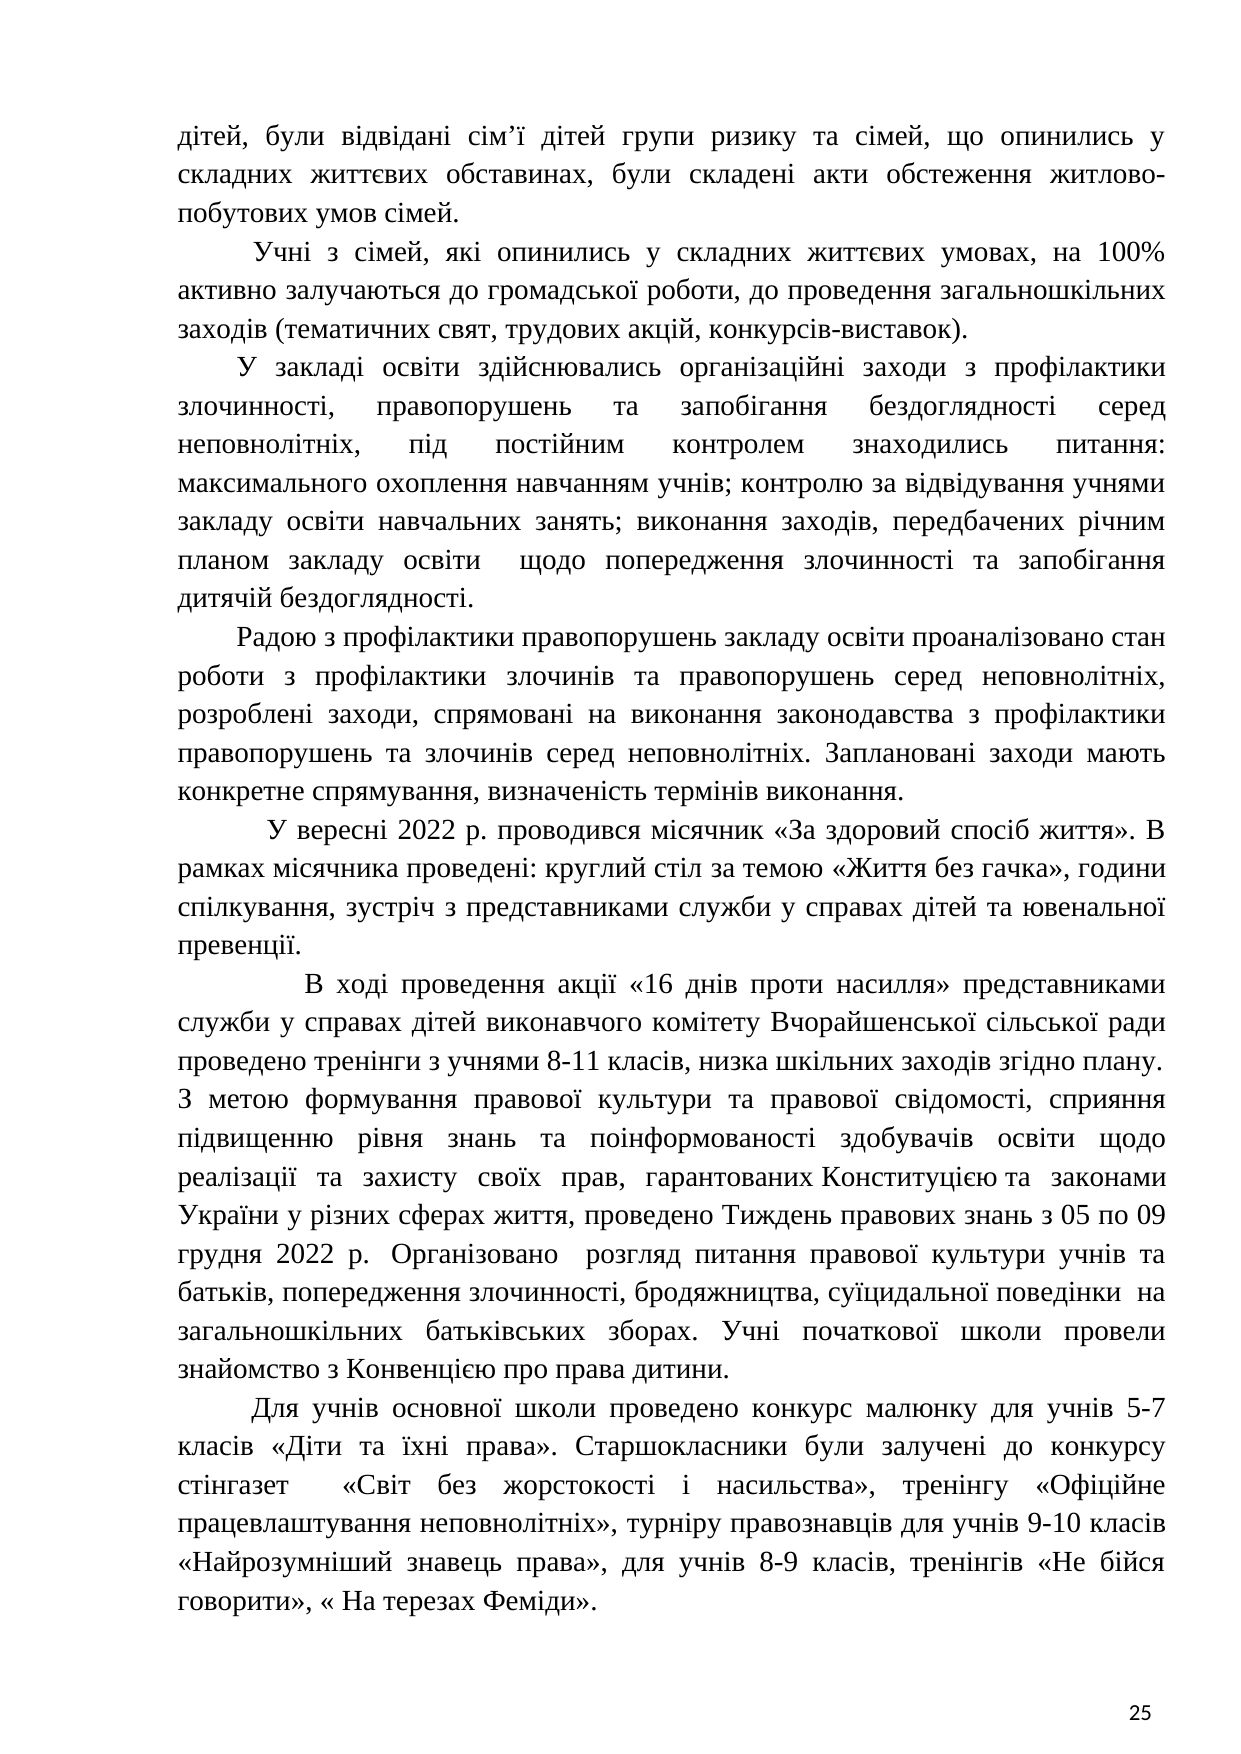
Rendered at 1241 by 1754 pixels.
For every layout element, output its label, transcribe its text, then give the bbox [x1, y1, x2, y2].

text Учні з сімей, які опинились у складних життєвих умовах, на 100% активно залучаються до громадської роботи, до проведення загальношкільних заходів (тематичних свят, трудових акцій, конкурсів-виставок). [177, 234, 1167, 344]
text У вересні 2022 р. проводився місячник «За здоровий спосіб життя». В рамках місячника проведені: круглий стіл за темою «Життя без гачка», години спілкування, зустріч з представниками служби у справах дітей та ювенальної превенції. [177, 812, 1167, 961]
text З метою формування правової культури та правової свідомості, сприяння підвищенню рівня знань та поінформованості здобувачів освіти щодо реалізації та захисту своїх прав, гарантованих Конституцією та законами України у різних сферах життя, проведено Тиждень правових знань з 05 по 09 грудня 2022 р. Організовано розгляд питання правової культури учнів та батьків, попередження злочинності, бродяжництва, суїцидальної поведінки на загальношкільних батьківських зборах. Учні початкової школи провели знайомство з Конвенцією про права дитини. [177, 1082, 1167, 1385]
text Радою з профілактики правопорушень закладу освіти проаналізовано стан роботи з профілактики злочинів та правопорушень серед неповнолітніх, розроблені заходи, спрямовані на виконання законодавства з профілактики правопорушень та злочинів серед неповнолітніх. Заплановані заходи мають конкретне спрямування, визначеність термінів виконання. [177, 619, 1167, 807]
text Для учнів основної школи проведено конкурс малюнку для учнів 5-7 класів «Діти та їхні права». Старшокласники були залучені до конкурсу стінгазет «Світ без жорстокості і насильства», тренінгу «Офіційне працевлаштування неповнолітніх», турніру правознавців для учнів 9-10 класів «Найрозумніший знавець права», для учнів 8-9 класів, тренінгів «Не бійся говорити», « На терезах Феміди». [177, 1390, 1166, 1616]
text У закладі освіти здійснювались організаційні заходи з профілактики злочинності, правопорушень та запобігання бездоглядності серед неповнолітніх, під постійним контролем знаходились питання: максимального охоплення навчанням учнів; контролю за відвідування учнями закладу освіти навчальних занять; виконання заходів, передбачених річним планом закладу освіти щодо попередження злочинності та запобігання дитячій бездоглядності. [177, 349, 1167, 614]
text В ході проведення акції «16 днів проти насилля» представниками служби у справах дітей виконавчого комітету Вчорайшенської сільської ради проведено тренінги з учнями 8-11 класів, низка шкільних заходів згідно плану. [177, 966, 1167, 1077]
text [177, 118, 1167, 229]
